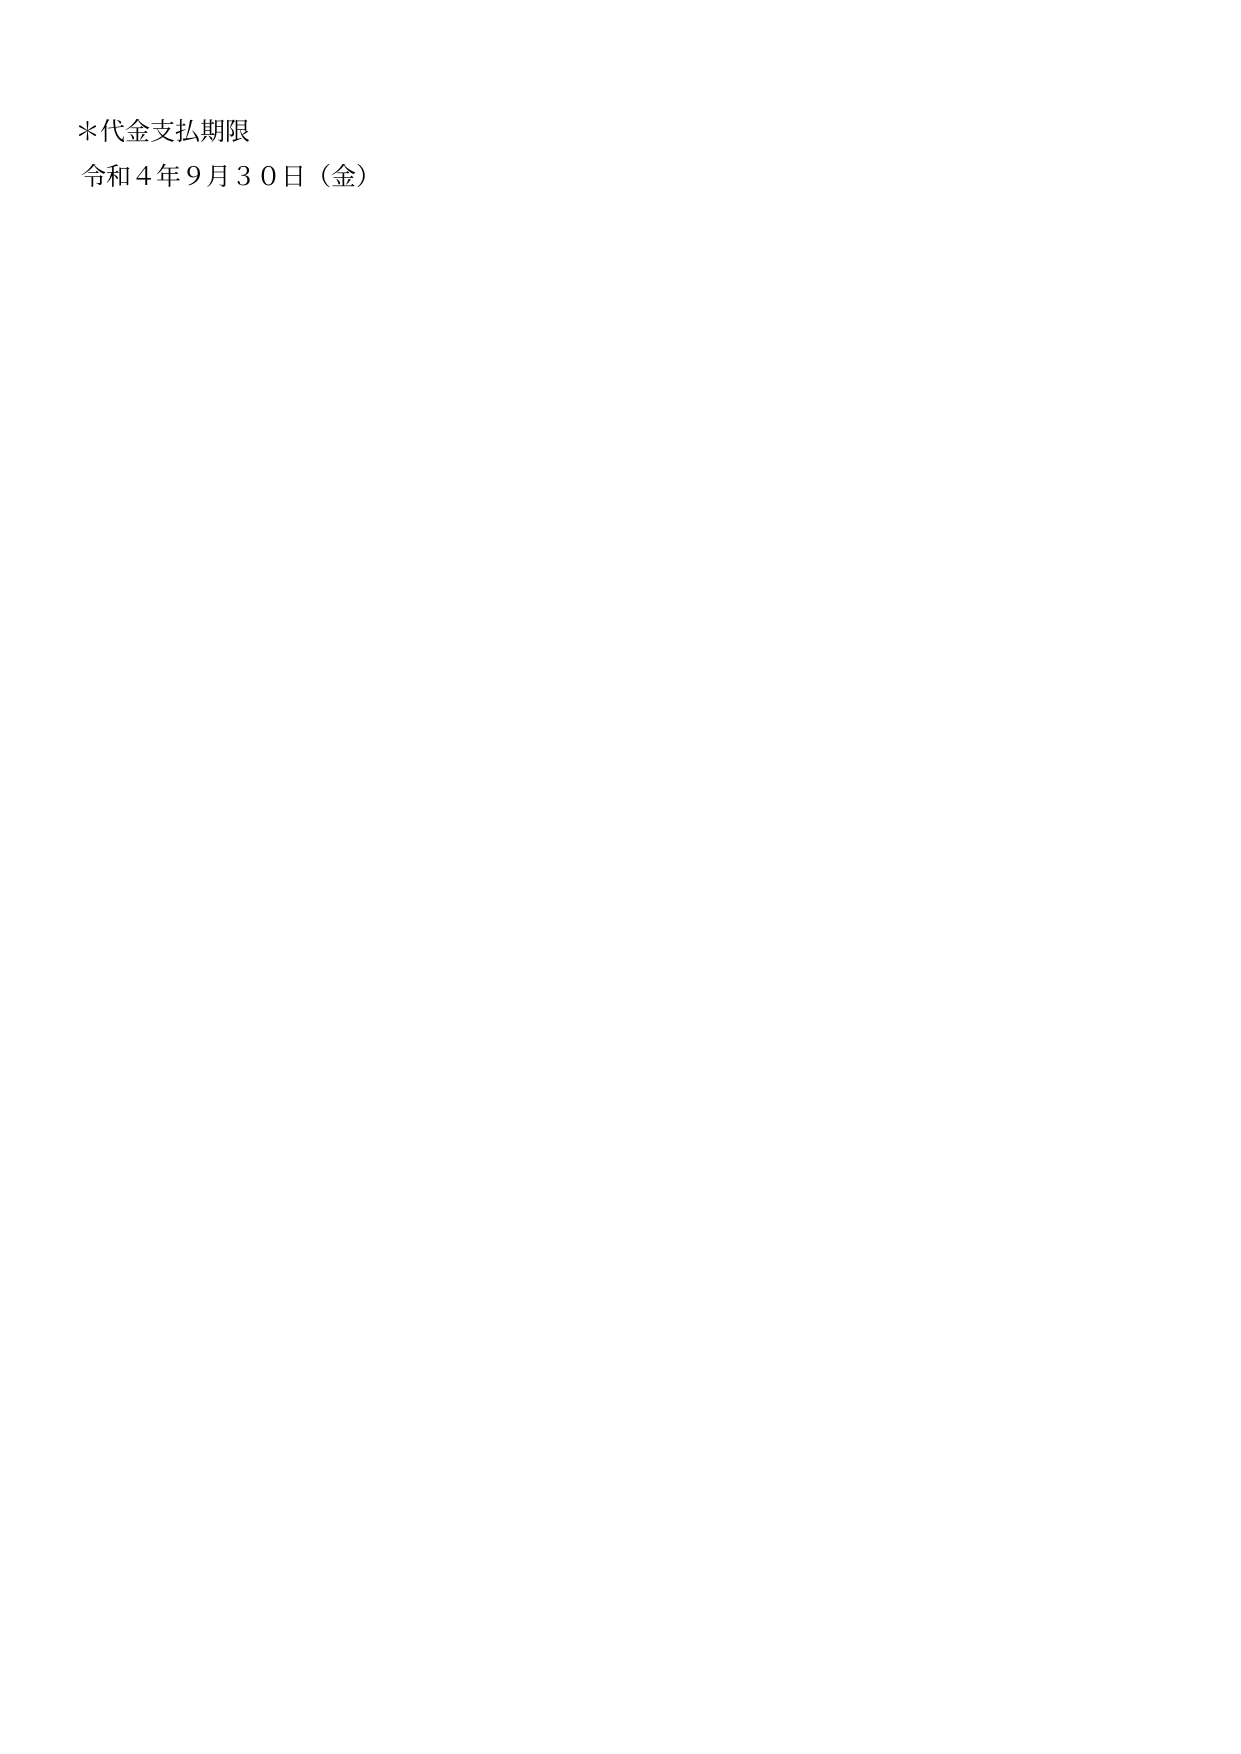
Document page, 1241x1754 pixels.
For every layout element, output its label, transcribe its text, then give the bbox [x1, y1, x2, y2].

text ＊代金支払期限 [75, 112, 1165, 148]
text 令和４年９月３０日（金） [75, 157, 1165, 193]
